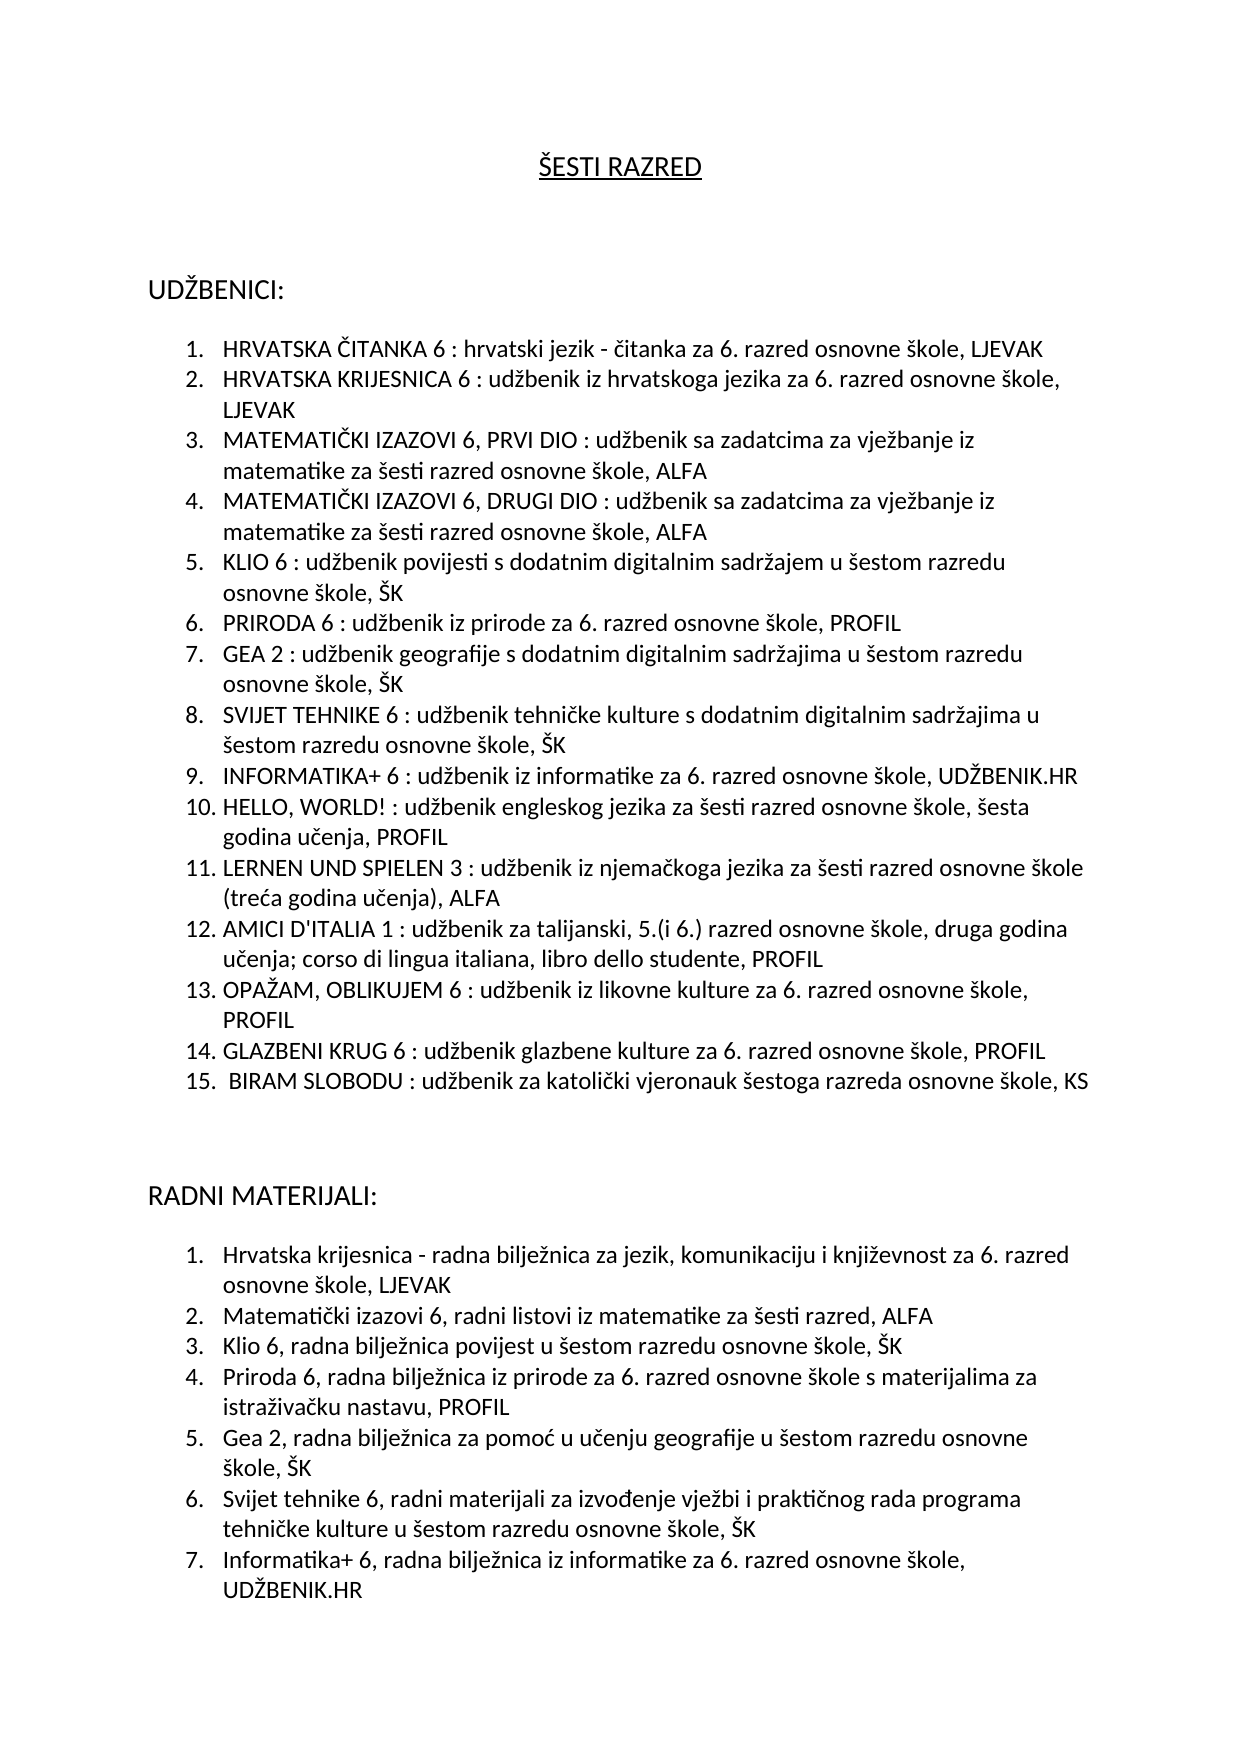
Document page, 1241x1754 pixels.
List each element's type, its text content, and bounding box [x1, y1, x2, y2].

list INFORMATIKA+ 6 : udžbenik iz informatike za 6. razred osnovne škole, UDŽBENIK.HR [185, 760, 1093, 791]
list Priroda 6, radna bilježnica iz prirode za 6. razred osnovne škole s materijalima za istraživačku nastavu, PROFIL [185, 1361, 1093, 1422]
list AMICI D'ITALIA 1 : udžbenik za talijanski, 5.(i 6.) razred osnovne škole, druga godina učenja; corso di lingua italiana, libro dello studente, PROFIL [185, 913, 1093, 974]
list HRVATSKA KRIJESNICA 6 : udžbenik iz hrvatskoga jezika za 6. razred osnovne škole, LJEVAK [185, 363, 1093, 424]
list Gea 2, radna bilježnica za pomoć u učenju geografije u šestom razredu osnovne škole, ŠK [185, 1422, 1093, 1483]
list KLIO 6 : udžbenik povijesti s dodatnim digitalnim sadržajem u šestom razredu osnovne škole, ŠK [185, 547, 1093, 608]
list MATEMATIČKI IZAZOVI 6, DRUGI DIO : udžbenik sa zadatcima za vježbanje iz matematike za šesti razred osnovne škole, ALFA [185, 486, 1093, 547]
list LERNEN UND SPIELEN 3 : udžbenik iz njemačkoga jezika za šesti razred osnovne škole (treća godina učenja), ALFA [185, 852, 1093, 913]
list Klio 6, radna bilježnica povijest u šestom razredu osnovne škole, ŠK [185, 1330, 1093, 1361]
list BIRAM SLOBODU : udžbenik za katolički vjeronauk šestoga razreda osnovne škole, KS [185, 1065, 1093, 1096]
list GLAZBENI KRUG 6 : udžbenik glazbene kulture za 6. razred osnovne škole, PROFIL [185, 1035, 1093, 1065]
list PRIRODA 6 : udžbenik iz prirode za 6. razred osnovne škole, PROFIL [185, 608, 1093, 638]
text ŠESTI RAZRED [148, 148, 1093, 183]
list GEA 2 : udžbenik geografije s dodatnim digitalnim sadržajima u šestom razredu osnovne škole, ŠK [185, 638, 1093, 699]
list Informatika+ 6, radna bilježnica iz informatike za 6. razred osnovne škole, UDŽBENIK.HR [185, 1544, 1093, 1605]
list HRVATSKA ČITANKA 6 : hrvatski jezik - čitanka za 6. razred osnovne škole, LJEVAK [185, 333, 1093, 363]
list HELLO, WORLD! : udžbenik engleskog jezika za šesti razred osnovne škole, šesta godina učenja, PROFIL [185, 791, 1093, 852]
list OPAŽAM, OBLIKUJEM 6 : udžbenik iz likovne kulture za 6. razred osnovne škole, PROFIL [185, 974, 1093, 1035]
list Hrvatska krijesnica - radna bilježnica za jezik, komunikaciju i književnost za 6. razred osnovne škole, LJEVAK [185, 1239, 1093, 1300]
list SVIJET TEHNIKE 6 : udžbenik tehničke kulture s dodatnim digitalnim sadržajima u šestom razredu osnovne škole, ŠK [185, 699, 1093, 760]
list MATEMATIČKI IZAZOVI 6, PRVI DIO : udžbenik sa zadatcima za vježbanje iz matematike za šesti razred osnovne škole, ALFA [185, 424, 1093, 486]
text UDŽBENICI: [148, 271, 1093, 307]
list Svijet tehnike 6, radni materijali za izvođenje vježbi i praktičnog rada programa tehničke kulture u šestom razredu osnovne škole, ŠK [185, 1483, 1093, 1544]
text RADNI MATERIJALI: [148, 1177, 1093, 1213]
list Matematički izazovi 6, radni listovi iz matematike za šesti razred, ALFA [185, 1300, 1093, 1330]
